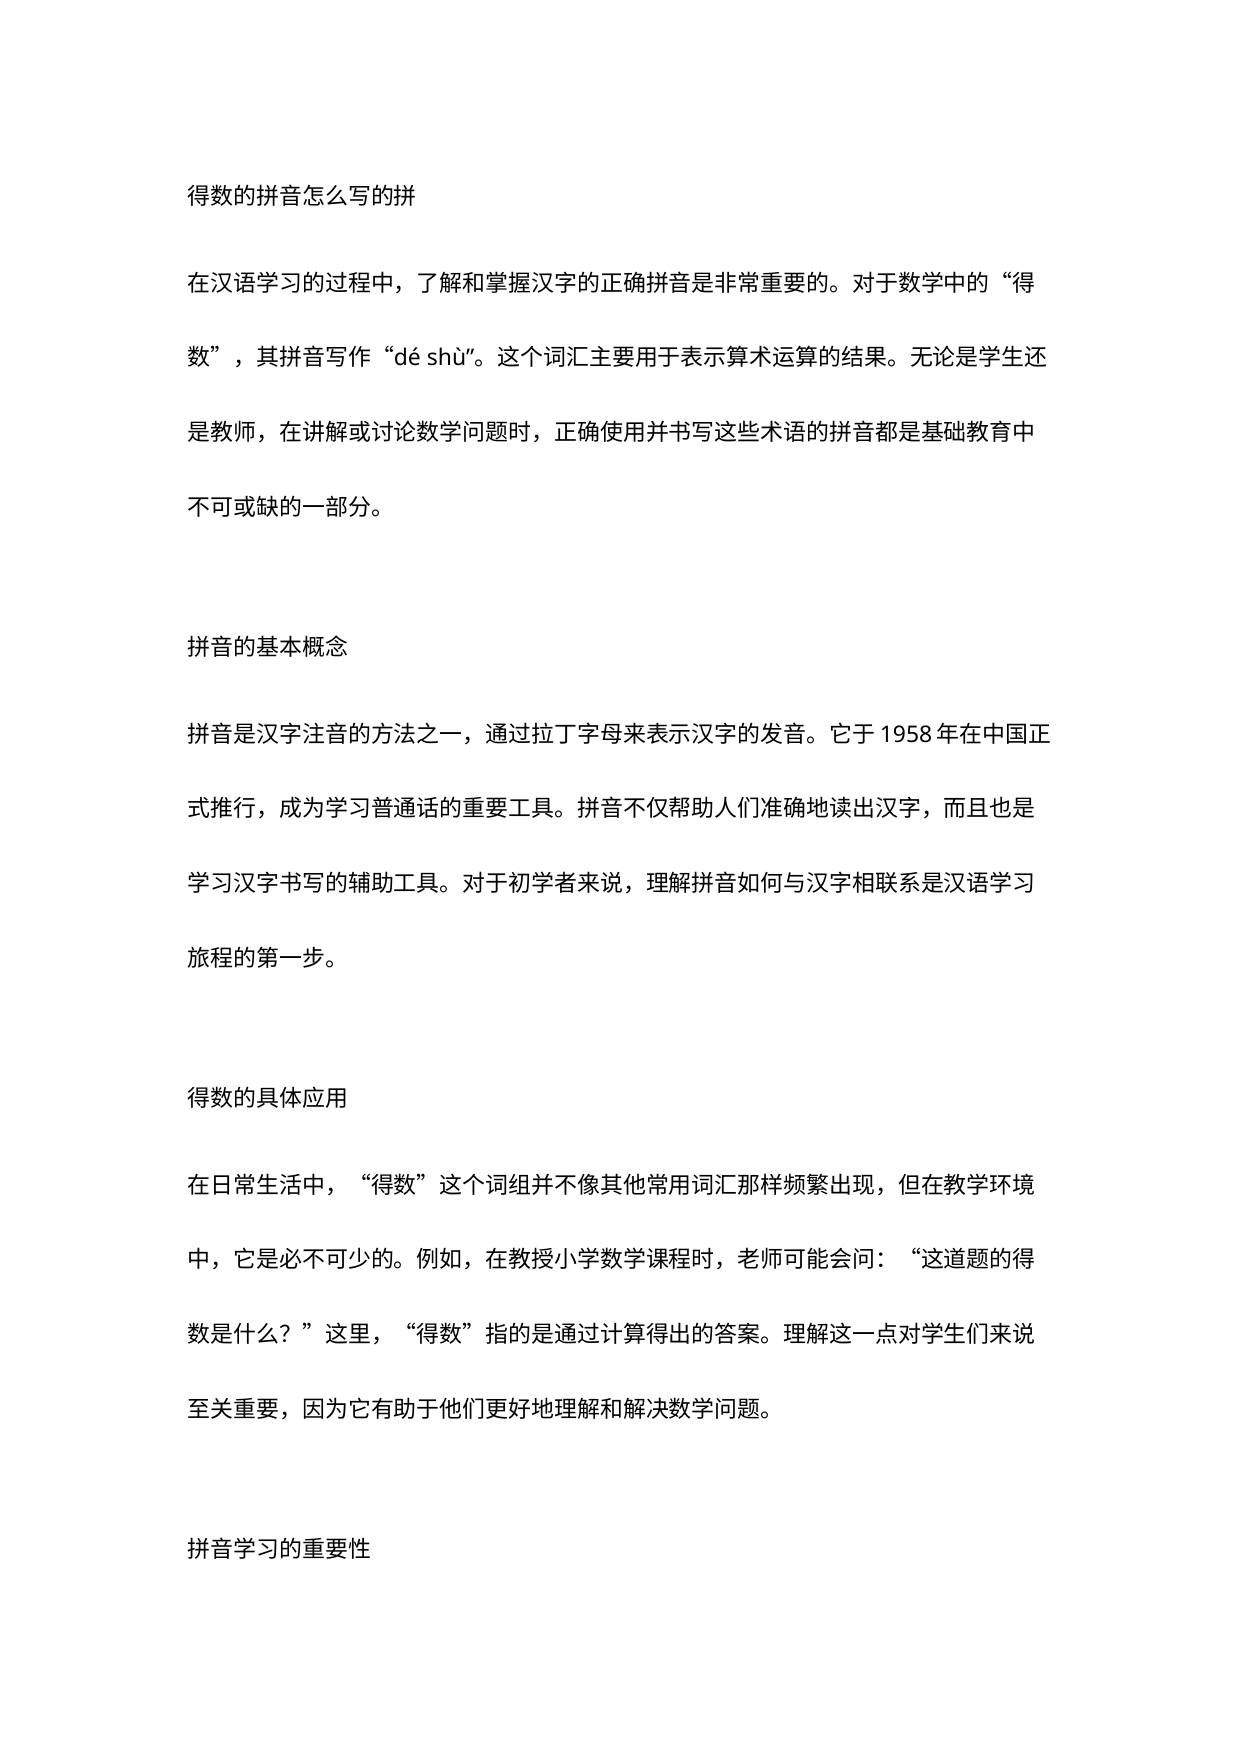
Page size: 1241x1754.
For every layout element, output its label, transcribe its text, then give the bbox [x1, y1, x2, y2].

text 拼音学习的重要性 [187, 1515, 1053, 1580]
text 得数的拼音怎么写的拼 [187, 162, 1053, 227]
text 拼音的基本概念 [187, 613, 1053, 678]
text 得数的具体应用 [187, 1064, 1053, 1129]
text 在日常生活中，“得数”这个词组并不像其他常用词汇那样频繁出现，但在教学环境中，它是必不可少的。例如，在教授小学数学课程时，老师可能会问：“这道题的得数是什么？”这里，“得数”指的是通过计算得出的答案。理解这一点对学生们来说至关重要，因为它有助于他们更好地理解和解决数学问题。 [187, 1151, 1053, 1440]
text 拼音是汉字注音的方法之一，通过拉丁字母来表示汉字的发音。它于1958年在中国正式推行，成为学习普通话的重要工具。拼音不仅帮助人们准确地读出汉字，而且也是学习汉字书写的辅助工具。对于初学者来说，理解拼音如何与汉字相联系是汉语学习旅程的第一步。 [187, 699, 1053, 989]
text 在汉语学习的过程中，了解和掌握汉字的正确拼音是非常重要的。对于数学中的“得数”，其拼音写作“dé shù”。这个词汇主要用于表示算术运算的结果。无论是学生还是教师，在讲解或讨论数学问题时，正确使用并书写这些术语的拼音都是基础教育中不可或缺的一部分。 [187, 248, 1053, 538]
